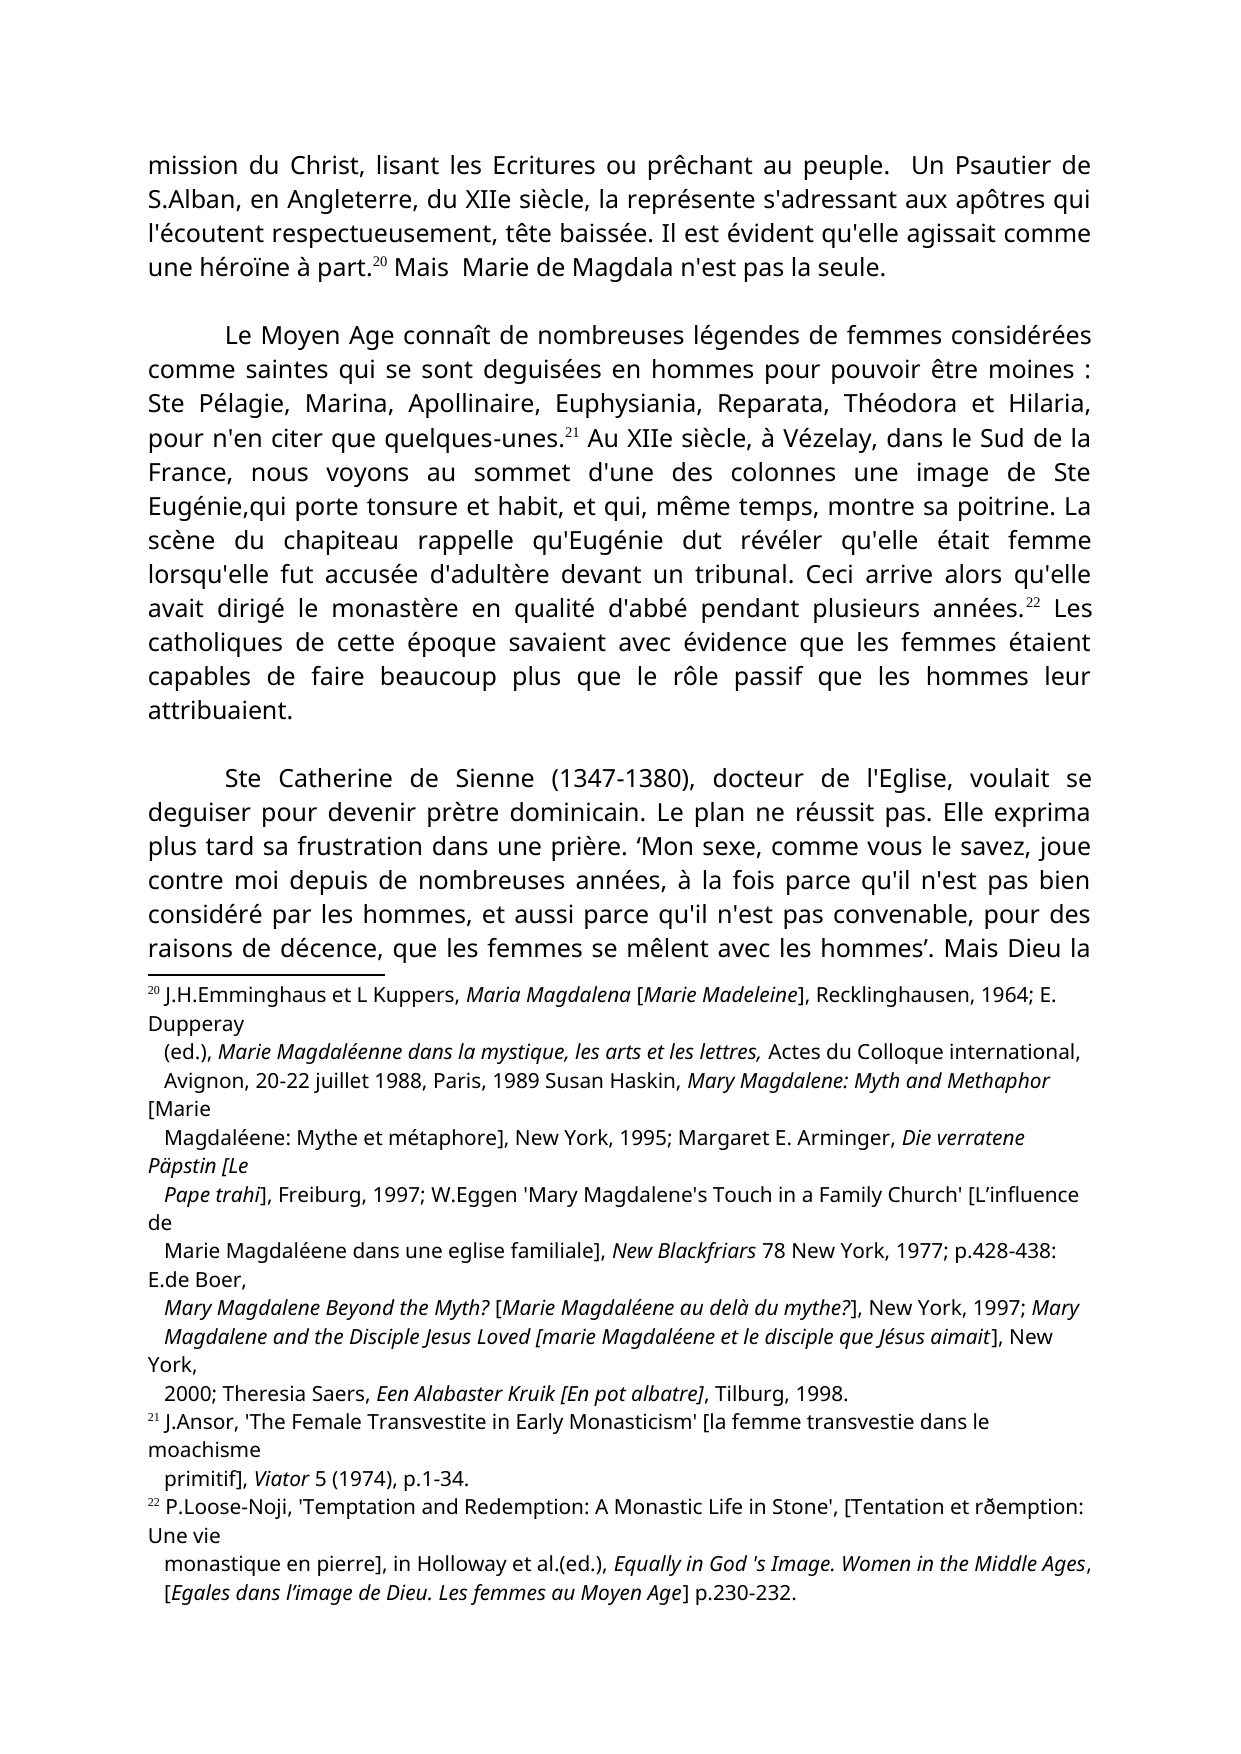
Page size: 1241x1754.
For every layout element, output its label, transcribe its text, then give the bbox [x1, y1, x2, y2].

text Ste Catherine de Sienne (1347-1380), docteur de l'Eglise, voulait se deguiser pour devenir prètre dominicain. Le plan ne réussit pas. Elle exprima plus tard sa frustration dans une prière. ‘Mon sexe, comme vous le savez, joue contre moi depuis de nombreuses années, à la fois parce qu'il n'est pas bien considéré par les hommes, et aussi parce qu'il n'est pas convenable, pour des raisons de décence, que les femmes se mêlent avec les hommes’. Mais Dieu la rassura : ‘Ne suis-je pas celui qui a creé l'humanité et la sépara en mâle et femelle , Je répands la grâce de mon Esprit où je veux. A mes yeux, il n'y a ni mâle ni femelle, riche ou pauvre, mais tous sont égaux, car je peux tout faire avec une égale possibilité’. Ceci conforta Ste Catherine dans sa conviction qu'elle pouvait être un prêtre. Le Dieu de ses visions ne lui dit pas de se soumettre à sa condition subordonnée de femme. Bien d'autres femmes se levèrent contre leur culture patriarcale, comme Hildegarde de Bingen, Mechtilde de Magdeburg, Mechtilde de Haceborn, Catherine de Gênes et Julienne de Norwich. Le sens de leur appel vient seulement aujourd'hui en lumière. [148, 761, 1092, 965]
text Le Moyen Age connaît de nombreuses légendes de femmes considérées comme saintes qui se sont deguisées en hommes pour pouvoir être moines : Ste Pélagie, Marina, Apollinaire, Euphysiania, Reparata, Théodora et Hilaria, pour n'en citer que quelques-unes. Au XIIe siècle, à Vézelay, dans le Sud de la France, nous voyons au sommet d'une des colonnes une image de Ste Eugénie,qui porte tonsure et habit, et qui, même temps, montre sa poitrine. La scène du chapiteau rappelle qu'Eugénie dut révéler qu'elle était femme lorsqu'elle fut accusée d'adultère devant un tribunal. Ceci arrive alors qu'elle avait dirigé le monastère en qualité d'abbé pendant plusieurs années. Les catholiques de cette époque savaient avec évidence que les femmes étaient capables de faire beaucoup plus que le rôle passif que les hommes leur attribuaient. [148, 318, 1092, 727]
text Prêcher était réservé aux prêtres. Les femmes ne pouvaient être ordonnées parce qu'elles n'avaient pas le droit d'enseigner, de prêcher. Mais Marie de Magdala prêcha. Et la devotion à son égard s'étendit. Nous la voyons reproduite en statue, en peinture, sur des frises, des boiseries d'autel et des illustrations de manuscrits. Généralement, on la représente comme recevant sa mission du Christ, lisant les Ecritures ou prêchant au peuple. Un Psautier de S.Alban, en Angleterre, du XIIe siècle, la représente s'adressant aux apôtres qui l'écoutent respectueusement, tête baissée. Il est évident qu'elle agissait comme une héroïne à part. Mais Marie de Magdala n'est pas la seule. [148, 148, 1092, 284]
